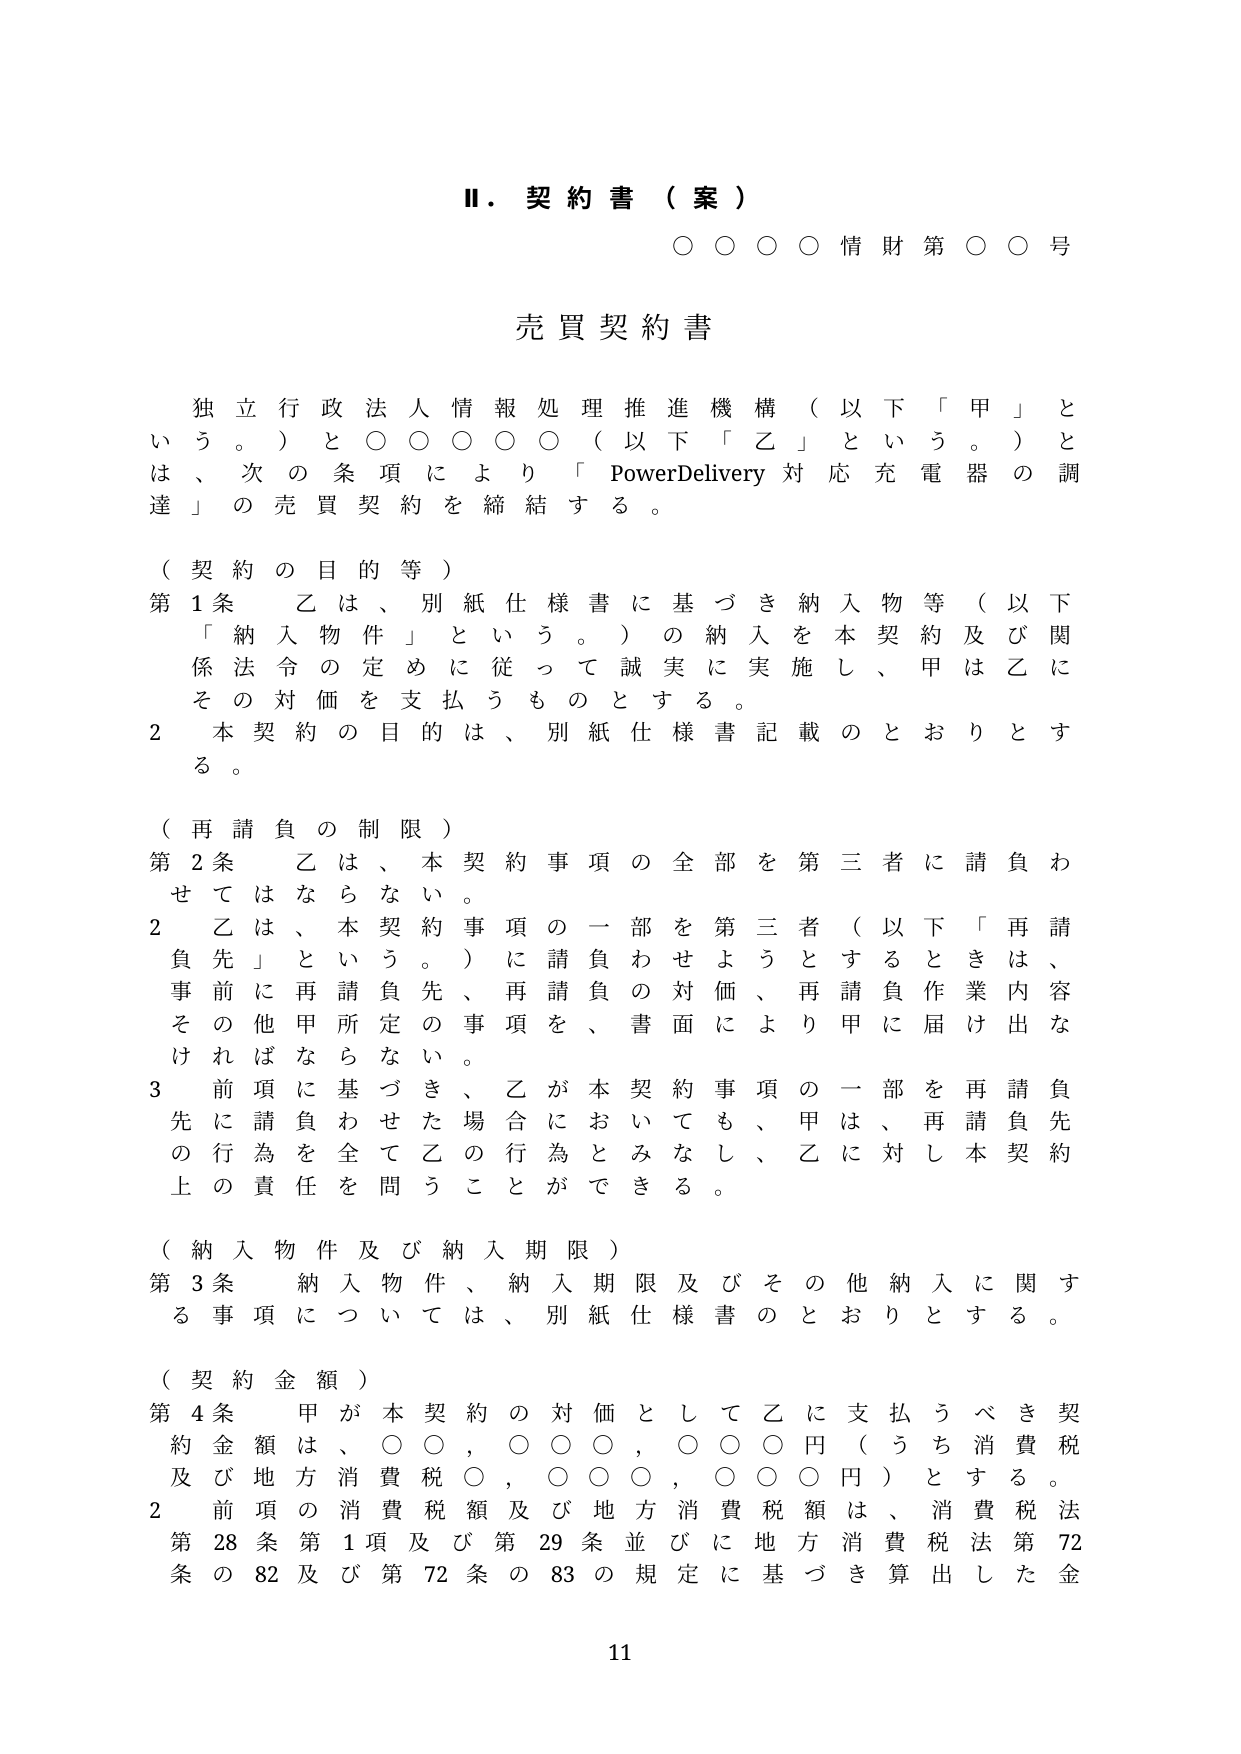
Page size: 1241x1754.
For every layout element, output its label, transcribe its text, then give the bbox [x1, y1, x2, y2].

text 売買契約書 [149, 294, 1091, 359]
text （納入物件及び納入期限） [149, 1233, 1100, 1266]
text 第1条 乙は、別紙仕様書に基づき納入物等（以下「納入物件」という。）の納入を本契約及び関係法令の定めに従って誠実に実施し、甲は乙にその対価を支払うものとする。 [149, 585, 1091, 715]
text ○○○○情財第○○号 [149, 229, 1091, 261]
text （再請負の制限） [149, 812, 1100, 844]
text 第3条 納入物件、納入期限及びその他納入に関する事項については、別紙仕様書のとおりとする。 [149, 1266, 1100, 1331]
text 3 前項に基づき、乙が本契約事項の一部を再請負先に請負わせた場合においても、甲は、再請負先の行為を全て乙の行為とみなし、乙に対し本契約上の責任を問うことができる。 [149, 1071, 1100, 1201]
text 2 本契約の目的は、別紙仕様書記載のとおりとする。 [149, 715, 1091, 780]
text Ⅱ．契約書（案） [149, 164, 1091, 229]
text 第4条 甲が本契約の対価として乙に支払うべき契約金額は、○○，○○○，○○○円（うち消費税及び地方消費税○，○○○，○○○円）とする。 [149, 1395, 1100, 1492]
text （契約の目的等） [149, 553, 1091, 585]
text （契約金額） [149, 1363, 1100, 1395]
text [149, 1492, 1100, 1590]
text 独立行政法人情報処理推進機構（以下「甲」という。）と○○○○○（以下「乙」という。）とは、次の条項により「PowerDelivery対応充電器の調達」の売買契約を締結する。 [149, 391, 1100, 521]
text 2 乙は、本契約事項の一部を第三者（以下「再請負先」という。）に請負わせようとするときは、事前に再請負先、再請負の対価、再請負作業内容その他甲所定の事項を、書面により甲に届け出なければならない。 [149, 909, 1100, 1071]
text 第2条 乙は、本契約事項の全部を第三者に請負わせてはならない。 [149, 844, 1100, 909]
